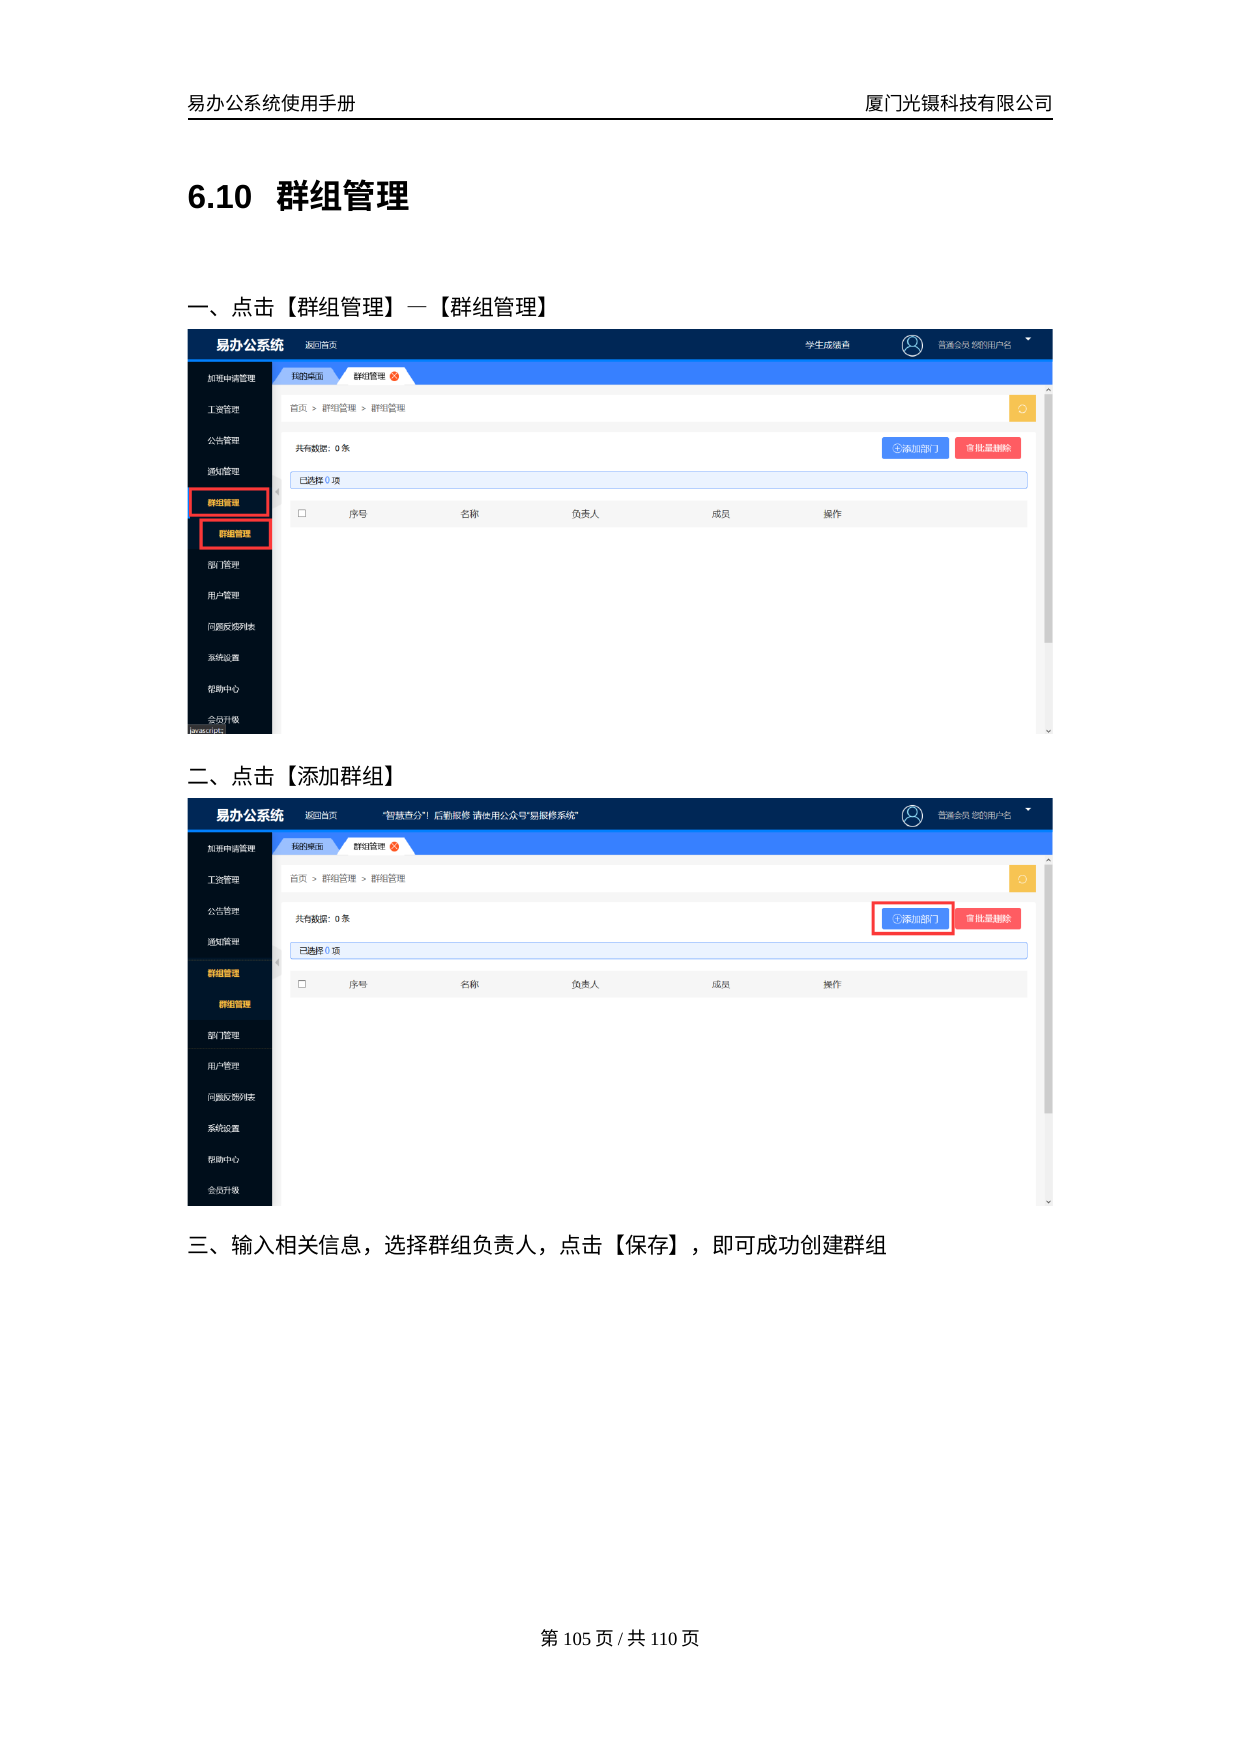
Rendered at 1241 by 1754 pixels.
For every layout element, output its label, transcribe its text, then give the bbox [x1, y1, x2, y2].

picture [187, 798, 1053, 1206]
text 三、输入相关信息，选择群组负责人，点击【保存】，即可成功创建群组 [187, 1227, 1053, 1260]
subtitle 群组管理 [187, 162, 1053, 227]
text 一、点击【群组管理】—【群组管理】 [187, 289, 1053, 322]
picture [187, 329, 1053, 734]
text 二、点击【添加群组】 [187, 758, 1053, 791]
